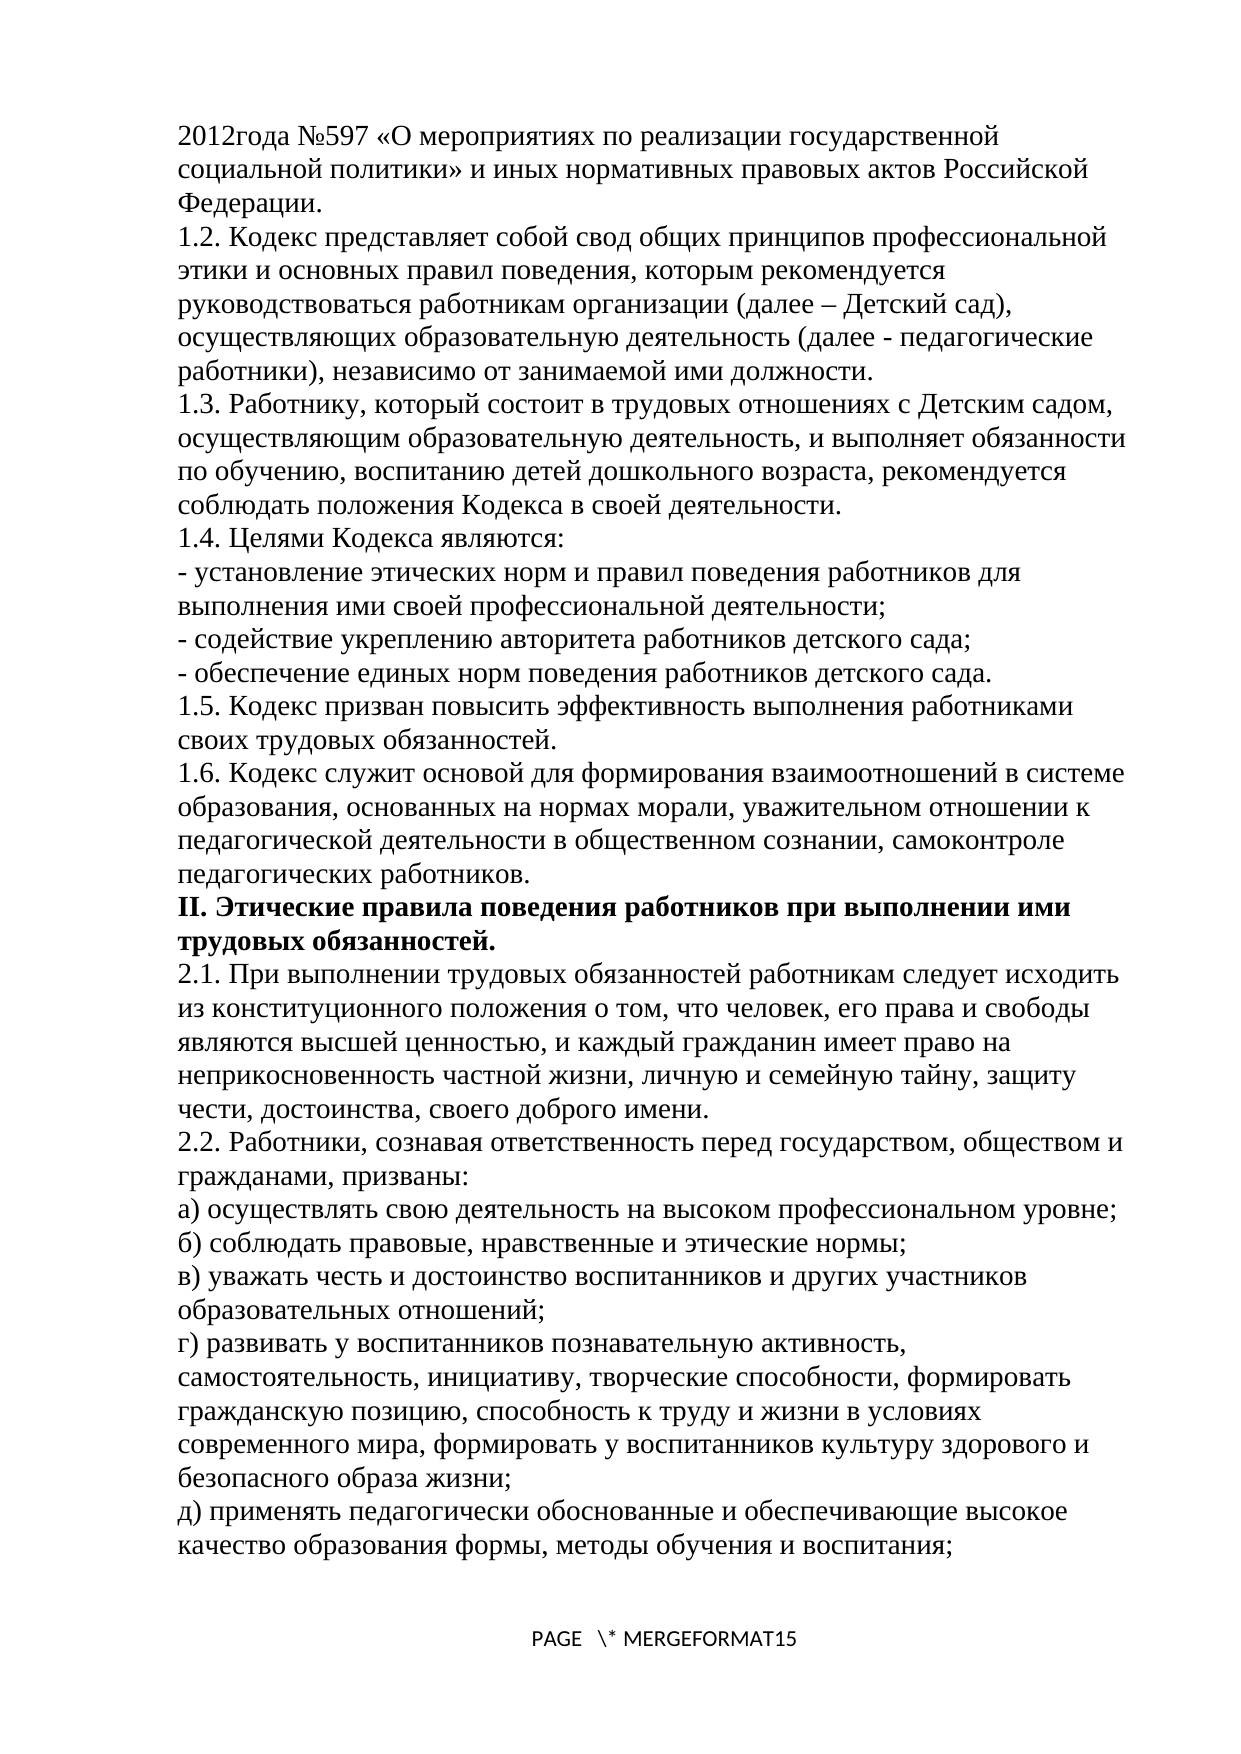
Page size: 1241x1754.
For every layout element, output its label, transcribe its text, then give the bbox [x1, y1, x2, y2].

text в) уважать честь и достоинство воспитанников и других участников образовательных отношений; [177, 1258, 1152, 1326]
text II. Этические правила поведения работников при выполнении ими [177, 889, 1152, 923]
text д) применять педагогически обоснованные и обеспечивающие высокое качество образования формы, методы обучения и воспитания; [177, 1493, 1152, 1560]
text 1.2. Кодекс представляет собой свод общих принципов профессиональной этики и основных правил поведения, которым рекомендуется руководствоваться работникам организации (далее – Детский сад), осуществляющих образовательную деятельность (далее - педагогические работники), независимо от занимаемой ими должности. [177, 219, 1152, 386]
text б) соблюдать правовые, нравственные и этические нормы; [177, 1225, 1152, 1258]
text 1.5. Кодекс призван повысить эффективность выполнения работниками своих трудовых обязанностей. [177, 688, 1152, 755]
text 1.6. Кодекс служит основой для формирования взаимоотношений в системе образования, основанных на нормах морали, уважительном отношении к педагогической деятельности в общественном сознании, самоконтроле педагогических работников. [177, 755, 1152, 889]
text а) осуществлять свою деятельность на высоком профессиональном уровне; [177, 1191, 1152, 1225]
text - обеспечение единых норм поведения работников детского сада. [177, 655, 1152, 688]
text - содействие укреплению авторитета работников детского сада; [177, 621, 1152, 655]
text 2.2. Работники, сознавая ответственность перед государством, обществом и гражданами, призваны: [177, 1124, 1152, 1191]
text 2.1. При выполнении трудовых обязанностей работникам следует исходить из конституционного положения о том, что человек, его права и свободы являются высшей ценностью, и каждый гражданин имеет право на неприкосновенность частной жизни, личную и семейную тайну, защиту чести, достоинства, своего доброго имени. [177, 957, 1152, 1124]
text трудовых обязанностей. [177, 923, 1152, 957]
text - установление этических норм и правил поведения работников для выполнения ими своей профессиональной деятельности; [177, 554, 1152, 621]
text 1.3. Работнику, который состоит в трудовых отношениях с Детским садом, осуществляющим образовательную деятельность, и выполняет обязанности по обучению, воспитанию детей дошкольного возраста, рекомендуется соблюдать положения Кодекса в своей деятельности. [177, 386, 1152, 521]
text г) развивать у воспитанников познавательную активность, самостоятельность, инициативу, творческие способности, формировать гражданскую позицию, способность к труду и жизни в условиях современного мира, формировать у воспитанников культуру здорового и безопасного образа жизни; [177, 1326, 1152, 1493]
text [177, 118, 1152, 219]
text 1.4. Целями Кодекса являются: [177, 521, 1152, 554]
